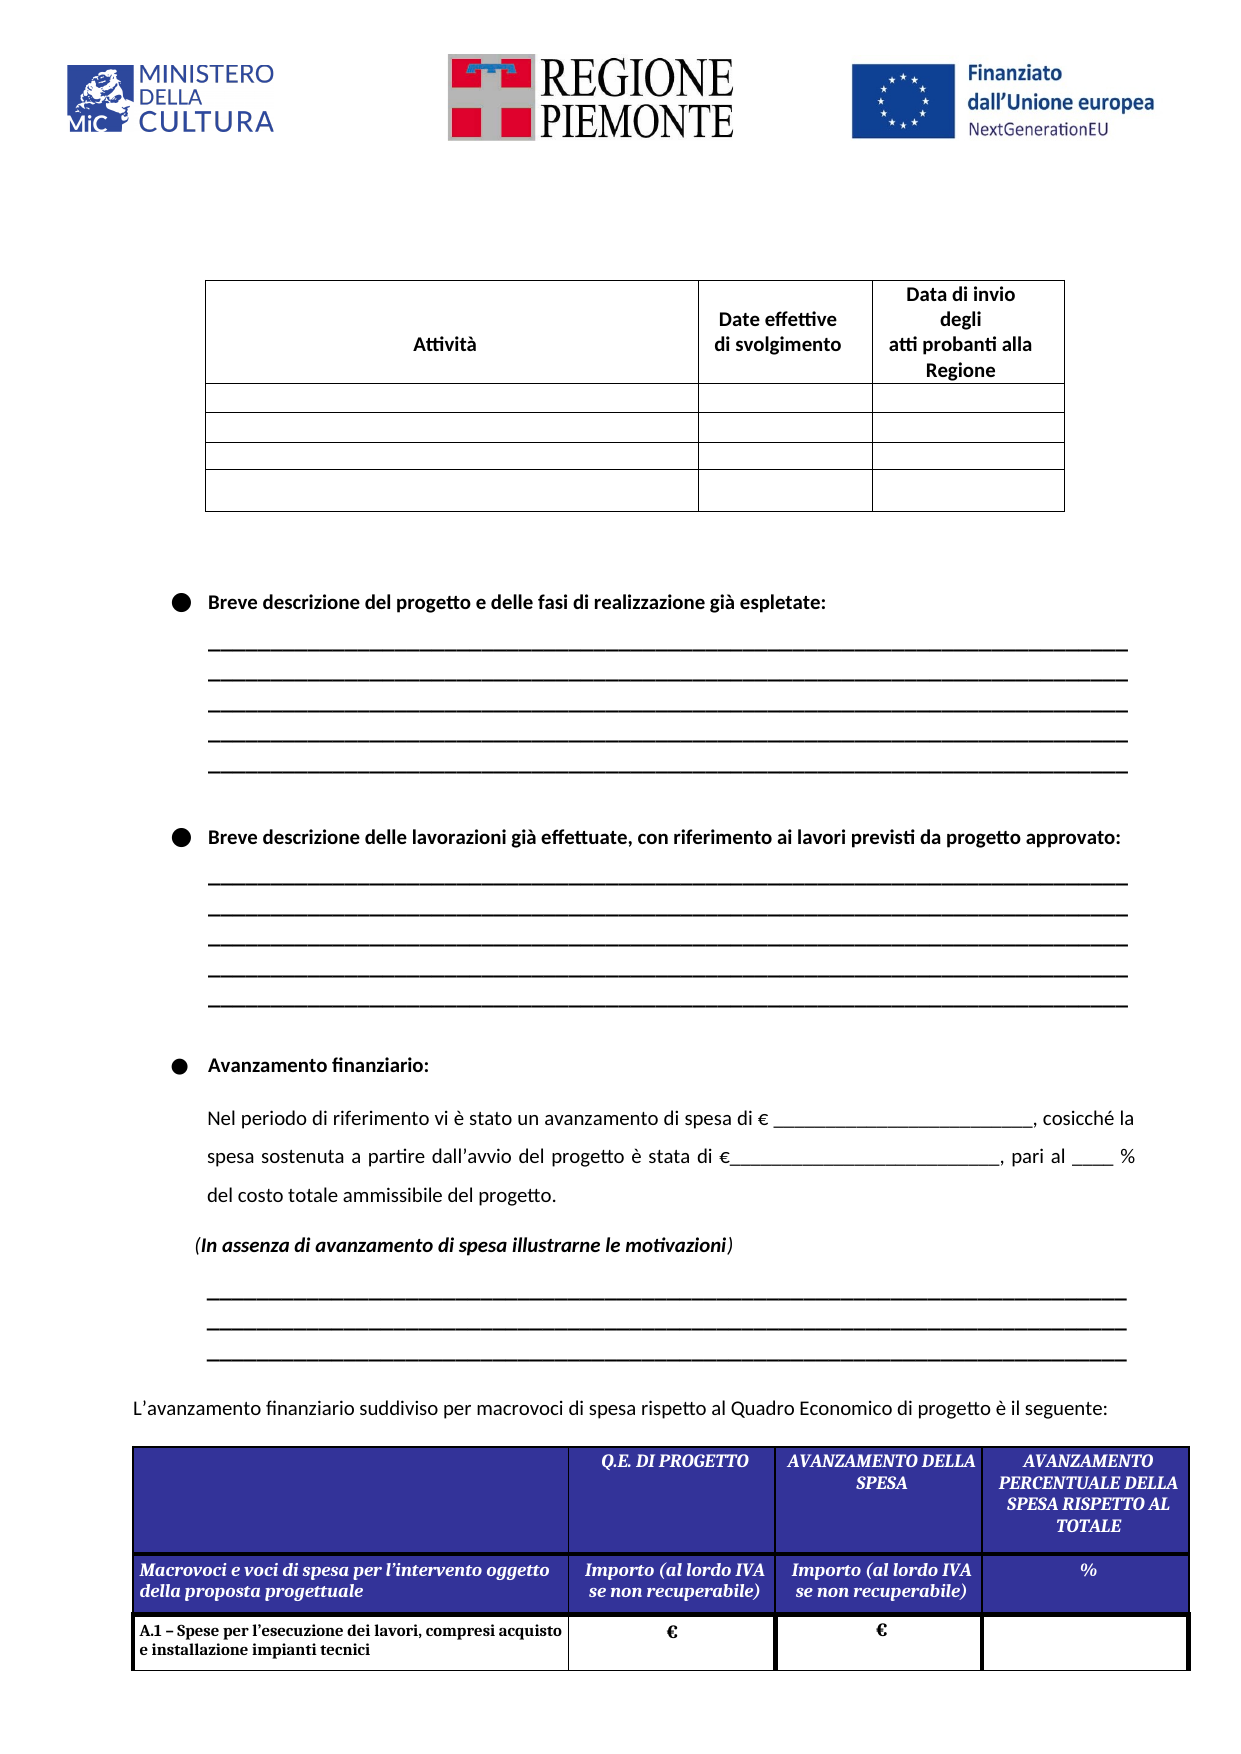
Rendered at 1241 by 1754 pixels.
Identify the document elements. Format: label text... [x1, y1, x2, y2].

text ______________________________________________________________________________________________________________________________________________________________________________________________________________________________ [207, 1273, 1137, 1364]
table_cell [206, 443, 698, 468]
picture [67, 65, 274, 132]
table_header Q.E. DI PROGETTO [569, 1448, 774, 1552]
table_cell [699, 384, 872, 412]
table_header Data di invio degli atti probanti alla Regione [873, 281, 1064, 382]
table_header AVANZAMENTO DELLA SPESA [776, 1448, 981, 1552]
table_cell [699, 470, 872, 511]
list Breve descrizione delle lavorazioni già effettuate, con riferimento ai lavori previsti da progetto approvato: __________________________________________________________________________________________________________________________________________________________________________________________________________________________________________________________________________________________________________________________________________________________________________________ [170, 807, 1137, 1011]
table_cell A.1 – Spese per l’esecuzione dei lavori, compresi acquisto e installazione impianti tecnici [135, 1617, 568, 1670]
text (In assenza di avanzamento di spesa illustrarne le motivazioni) [133, 1232, 1137, 1258]
table_cell € [569, 1617, 773, 1670]
table_cell [206, 384, 698, 412]
table_cell [984, 1617, 1186, 1670]
table_cell [873, 384, 1064, 412]
table_cell [873, 470, 1064, 511]
picture [447, 54, 734, 141]
table_header AVANZAMENTO PERCENTUALE DELLA SPESA RISPETTO AL TOTALE [983, 1448, 1188, 1552]
list Avanzamento finanziario: [170, 1041, 1137, 1084]
table_cell [873, 443, 1064, 468]
table_cell € [778, 1617, 980, 1670]
table_cell [699, 443, 872, 468]
picture [841, 55, 1170, 148]
table_header Attività [206, 281, 698, 382]
list Breve descrizione del progetto e delle fasi di realizzazione già espletate: __________________________________________________________________________________________________________________________________________________________________________________________________________________________________________________________________________________________________________________________________________________________________________________ [170, 573, 1137, 777]
text Nel periodo di riferimento vi è stato un avanzamento di spesa di € _________________________, cosicché la spesa sostenuta a partire dall’avvio del progetto è stata di €__________________________, pari al ____ % del costo totale ammissibile del progetto. [207, 1106, 1137, 1207]
table_cell [873, 413, 1064, 442]
table_header Date effettive di svolgimento [699, 281, 872, 382]
table_cell [699, 413, 872, 442]
table_cell Importo (al lordo IVA se non recuperabile) [776, 1556, 981, 1612]
table_cell [206, 470, 698, 511]
table_cell Macrovoci e voci di spesa per l’intervento oggetto della proposta progettuale [134, 1556, 568, 1612]
table_cell [206, 413, 698, 442]
text L’avanzamento finanziario suddiviso per macrovoci di spesa rispetto al Quadro Economico di progetto è il seguente: [133, 1395, 1137, 1421]
table_cell Importo (al lordo IVA se non recuperabile) [569, 1556, 774, 1612]
table_header [134, 1448, 568, 1552]
table_cell % [983, 1556, 1188, 1612]
